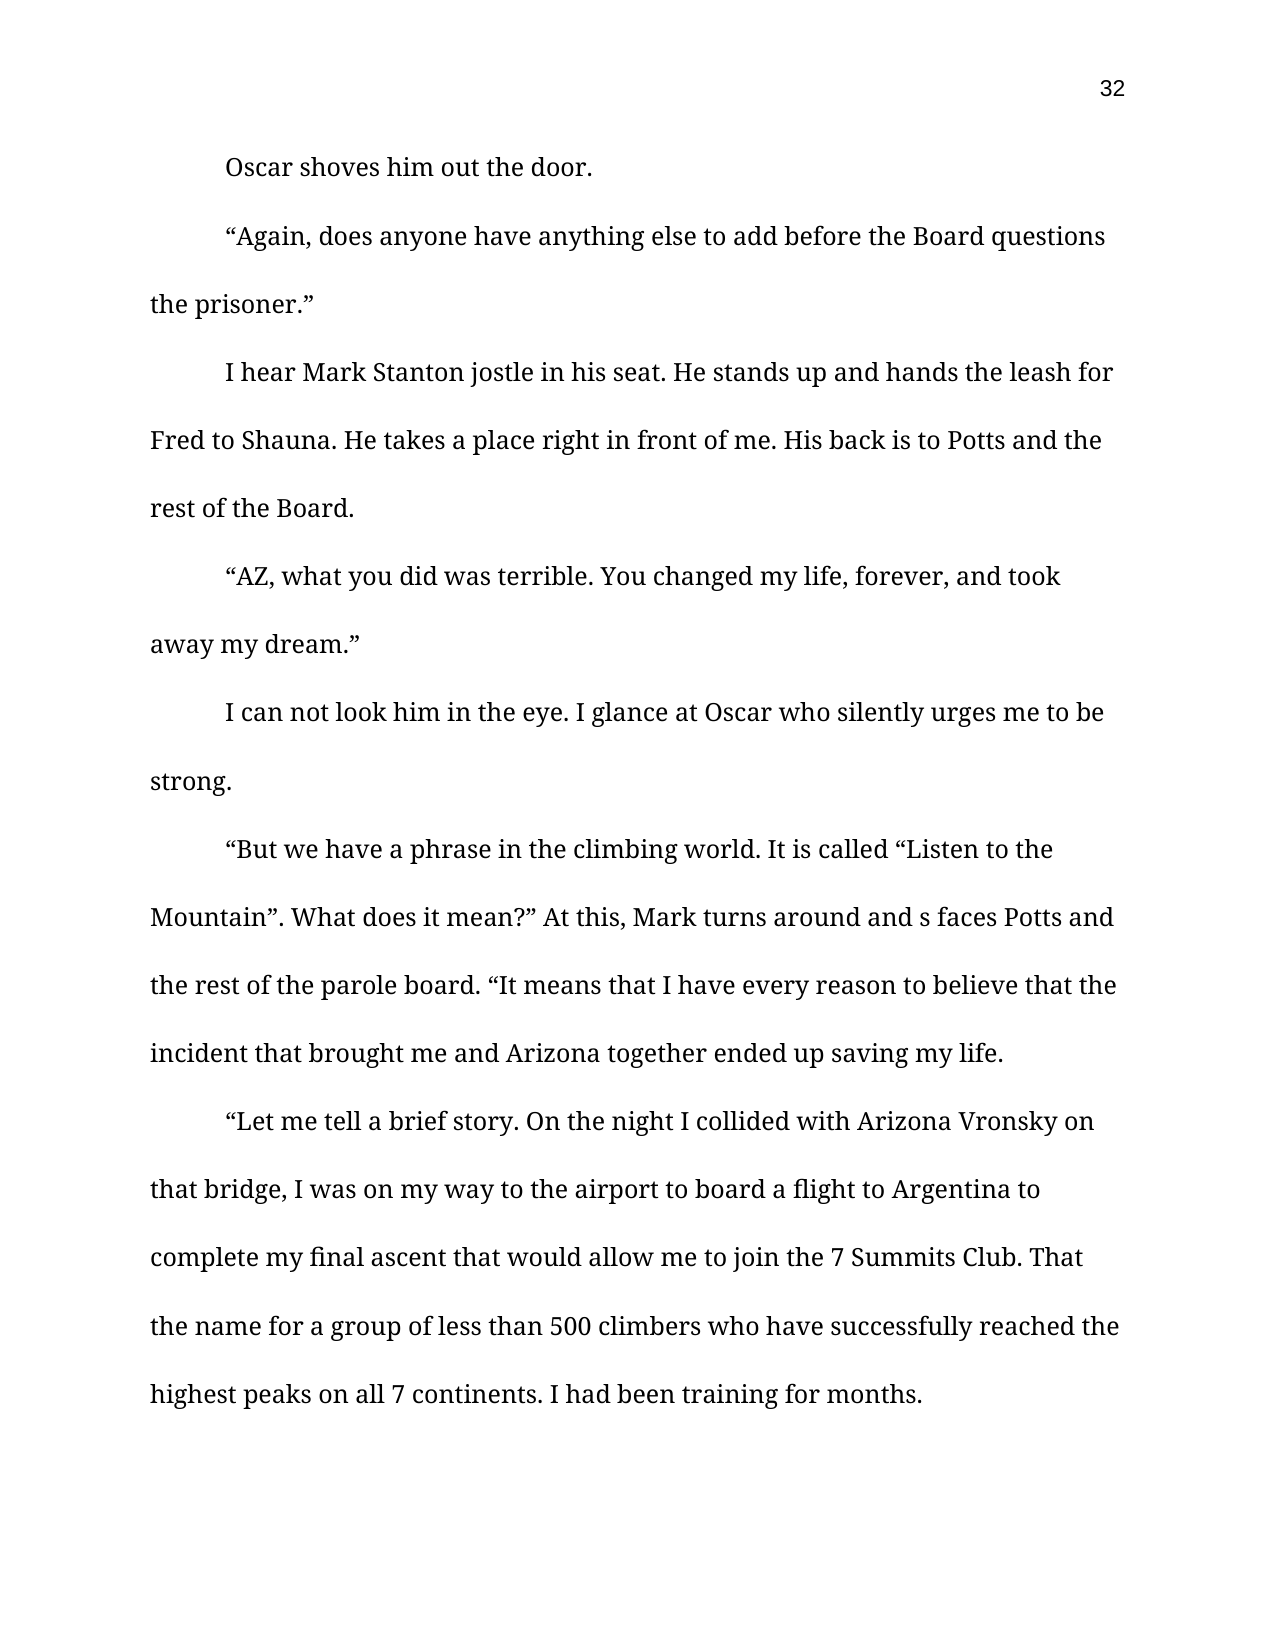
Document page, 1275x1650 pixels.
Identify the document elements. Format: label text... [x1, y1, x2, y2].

text I hear Mark Stanton jostle in his seat. He stands up and hands the leash for Fred to Shauna. He takes a place right in front of me. His back is to Potts and the rest of the Board. [150, 354, 1125, 525]
text Oscar shoves him out the door. [150, 150, 1125, 184]
text “But we have a phrase in the climbing world. It is called “Listen to the Mountain”. What does it mean?” At this, Mark turns around and s faces Potts and the rest of the parole board. “It means that I have every reason to believe that the incident that brought me and Arizona together ended up saving my life. [150, 831, 1125, 1070]
text “Again, does anyone have anything else to add before the Board questions the prisoner.” [150, 218, 1125, 320]
text “AZ, what you did was terrible. You changed my life, forever, and took away my dream.” [150, 559, 1125, 661]
text “Let me tell a brief story. On the night I collided with Arizona Vronsky on that bridge, I was on my way to the airport to board a flight to Argentina to complete my final ascent that would allow me to join the 7 Summits Club. That the name for a group of less than 500 climbers who have successfully reached the highest peaks on all 7 continents. I had been training for months. [150, 1104, 1125, 1410]
text I can not look him in the eye. I glance at Oscar who silently urges me to be strong. [150, 695, 1125, 797]
